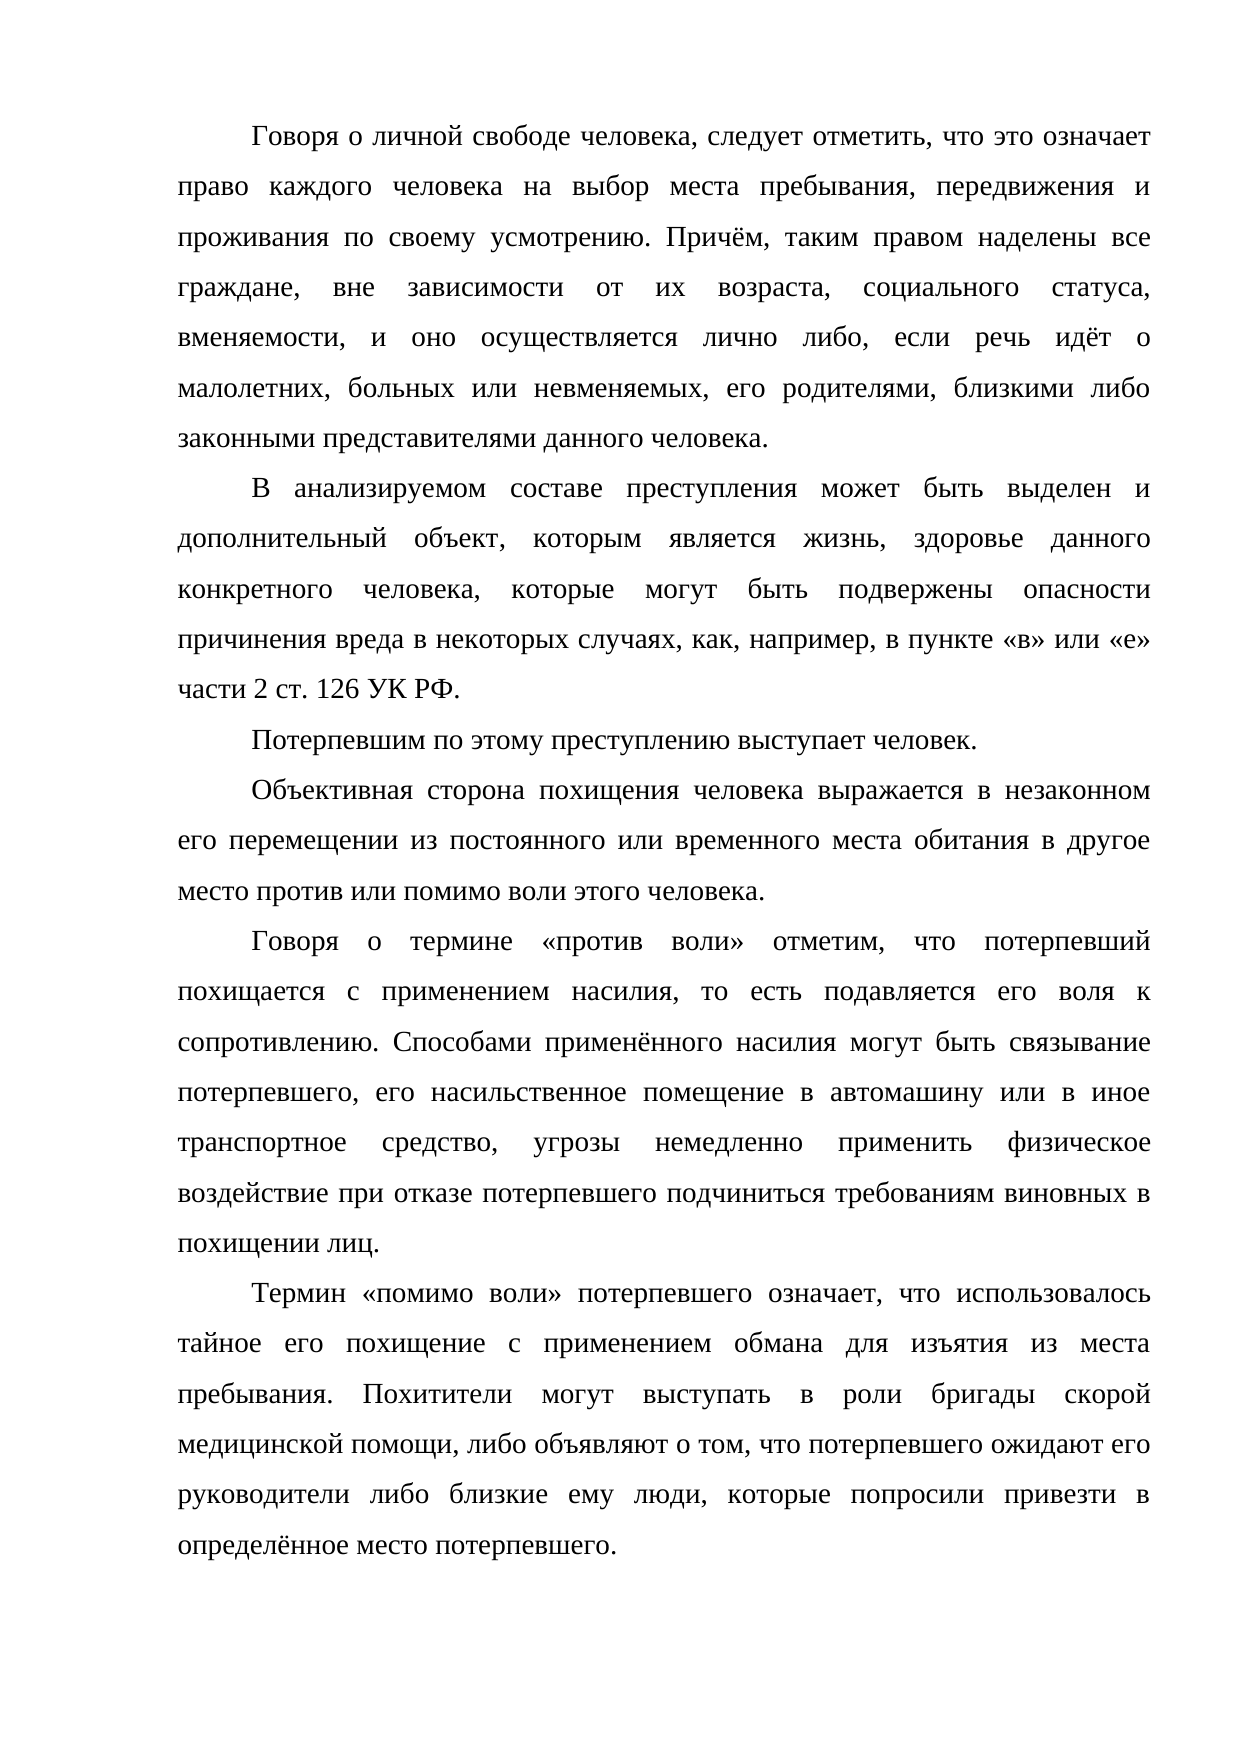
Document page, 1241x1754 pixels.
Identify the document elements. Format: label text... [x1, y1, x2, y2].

text Потерпевшим по этому преступлению выступает человек. [177, 722, 1152, 755]
text Говоря о личной свободе человека, следует отметить, что это означает право каждого человека на выбор места пребывания, передвижения и проживания по своему усмотрению. Причём, таким правом наделены все граждане, вне зависимости от их возраста, социального статуса, вменяемости, и оно осуществляется лично либо, если речь идёт о малолетних, больных или невменяемых, его родителями, близкими либо законными представителями данного человека. [177, 118, 1152, 453]
text В анализируемом составе преступления может быть выделен и дополнительный объект, которым является жизнь, здоровье данного конкретного человека, которые могут быть подвержены опасности причинения вреда в некоторых случаях, как, например, в пункте «в» или «е» части 2 ст. 126 УК РФ. [177, 470, 1152, 705]
text Говоря о термине «против воли» отметим, что потерпевший похищается с применением насилия, то есть подавляется его воля к сопротивлению. Способами применённого насилия могут быть связывание потерпевшего, его насильственное помещение в автомашину или в иное транспортное средство, угрозы немедленно применить физическое воздействие при отказе потерпевшего подчиниться требованиям виновных в похищении лиц. [177, 923, 1152, 1258]
text Объективная сторона похищения человека выражается в незаконном его перемещении из постоянного или временного места обитания в другое место против или помимо воли этого человека. [177, 772, 1152, 906]
text Термин «помимо воли» потерпевшего означает, что использовалось тайное его похищение с применением обмана для изъятия из места пребывания. Похитители могут выступать в роли бригады скорой медицинской помощи, либо объявляют о том, что потерпевшего ожидают его руководители либо близкие ему люди, которые попросили привезти в определённое место потерпевшего. [177, 1275, 1152, 1560]
